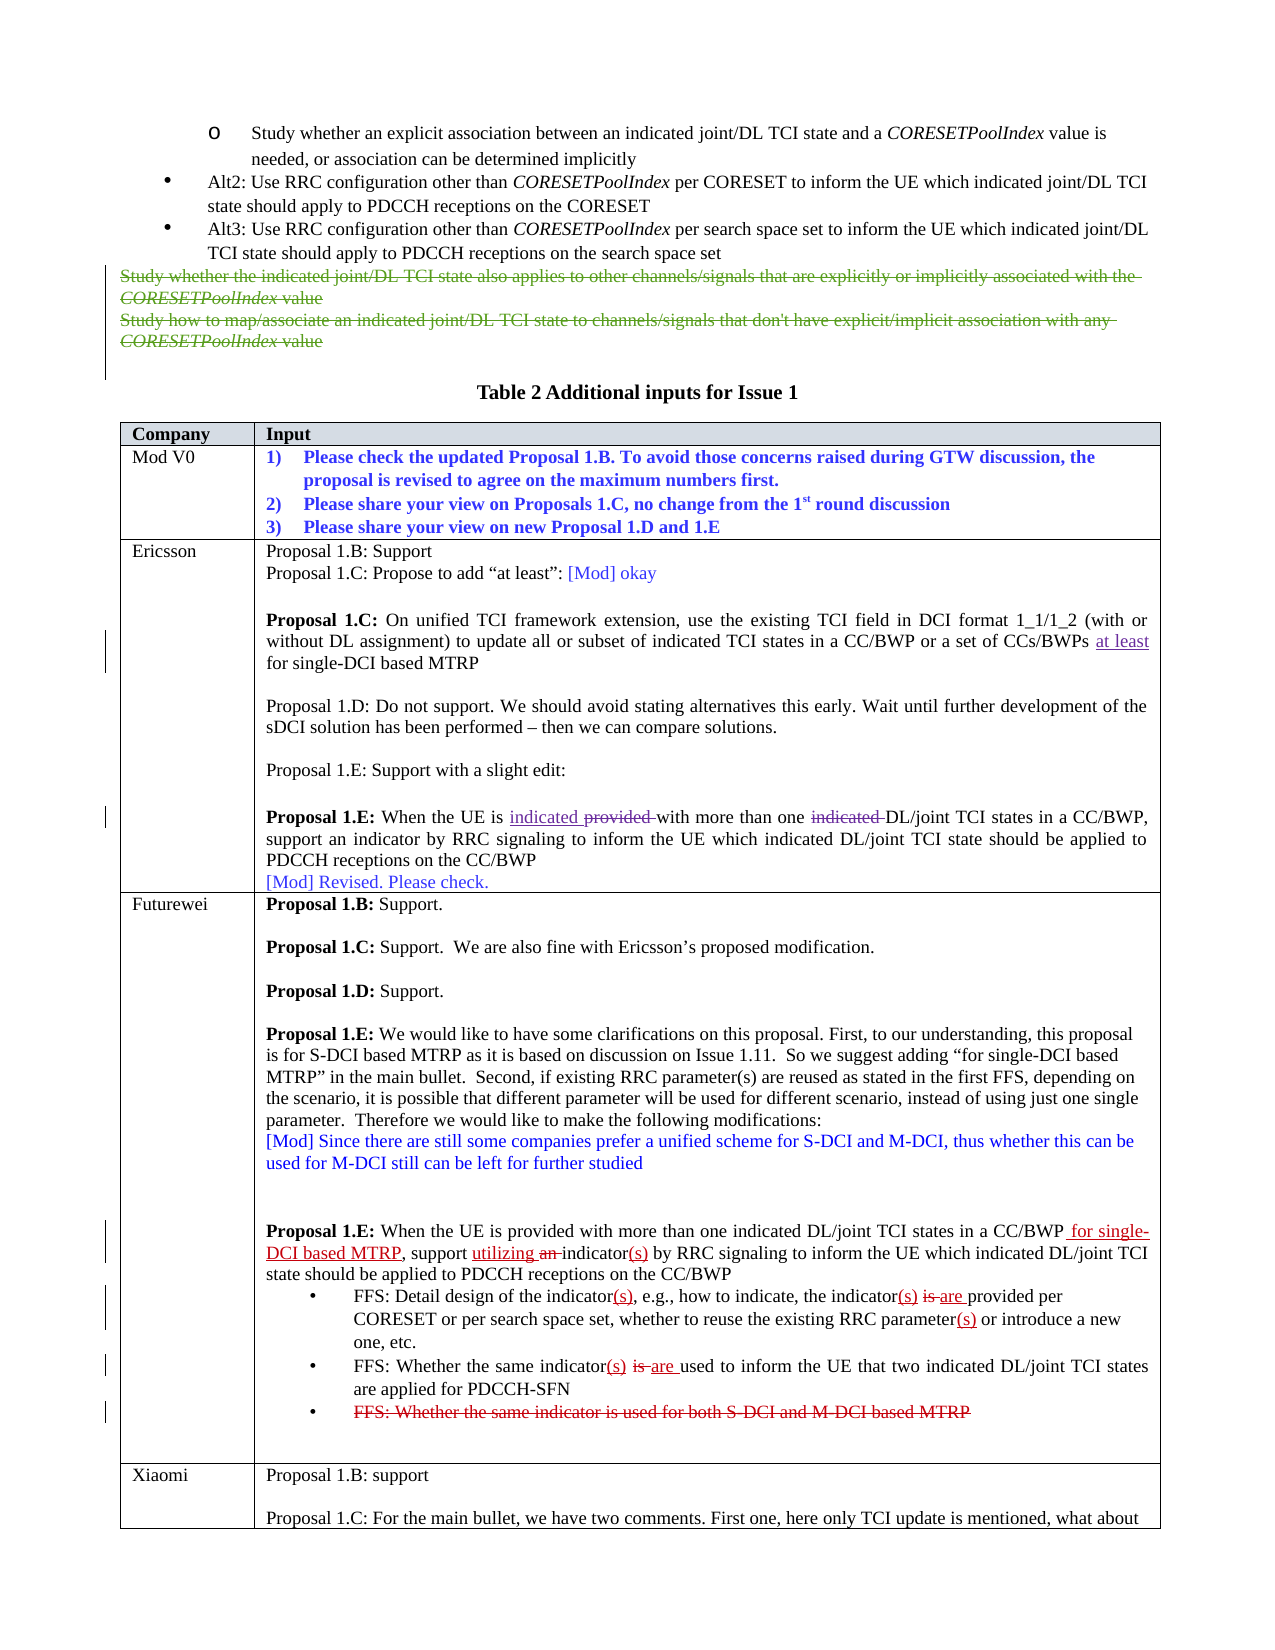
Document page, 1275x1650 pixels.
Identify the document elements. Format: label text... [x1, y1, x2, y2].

table_cell Futurewei [121, 893, 254, 1462]
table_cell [255, 1464, 1160, 1528]
table_header Input [255, 423, 1160, 445]
table_cell Proposal 1.B: Support. Proposal 1.C: Support. We are also fine with Ericsson’s proposed modification. Proposal 1.D: Support. Proposal 1.E: We would like to have some clarifications on this proposal. First, to our understanding, this proposal is for S-DCI based MTRP as it is based on discussion on Issue 1.11. So we suggest adding “for single-DCI based MTRP” in the main bullet. Second, if existing RRC parameter(s) are reused as stated in the first FFS, depending on the scenario, it is possible that different parameter will be used for different scenario, instead of using just one single parameter. Therefore we would like to make the following modifications: [Mod] Since there are still some companies prefer a unified scheme for S-DCI and M-DCI, thus whether this can be used for M-DCI still can be left for further studied Proposal 1.E: When the UE is provided with more than one indicated DL/joint TCI states in a CC/BWP, support indicator by RRC signaling to inform the UE which indicated DL/joint TCI state should be applied to PDCCH receptions on the CC/BWP FFS: Detail design of the indicator, e.g., how to indicate, the indicator provided per CORESET or per search space set, whether to reuse the existing RRC parameter or introduce a new one, etc. FFS: Whether the same indicator used to inform the UE that two indicated DL/joint TCI states are applied for PDCCH-SFN [255, 893, 1160, 1462]
table_cell Ericsson [121, 540, 254, 892]
table_cell Proposal 1.B: Support Proposal 1.C: Propose to add “at least”: [Mod] okay Proposal 1.C: On unified TCI framework extension, use the existing TCI field in DCI format 1_1/1_2 (with or without DL assignment) to update all or subset of indicated TCI states in a CC/BWP or a set of CCs/BWPs for single-DCI based MTRP Proposal 1.D: Do not support. We should avoid stating alternatives this early. Wait until further development of the sDCI solution has been performed – then we can compare solutions. Proposal 1.E: Support with a slight edit: Proposal 1.E: When the UE is with more than one DL/joint TCI states in a CC/BWP, support an indicator by RRC signaling to inform the UE which indicated DL/joint TCI state should be applied to PDCCH receptions on the CC/BWP [Mod] Revised. Please check. [255, 540, 1160, 892]
table_header Company [121, 423, 254, 445]
text Table 2 Additional inputs for Issue 1 [120, 380, 1155, 404]
table_cell Mod V0 [121, 446, 254, 539]
list Study whether an explicit association between an indicated joint/DL TCI state and a CORESETPoolIndex value is needed, or association can be determined implicitly [207, 120, 1155, 169]
list Alt3: Use RRC configuration other than CORESETPoolIndex per search space set to inform the UE which indicated joint/DL TCI state should apply to PDCCH receptions on the search space set [164, 218, 1155, 264]
list Alt2: Use RRC configuration other than CORESETPoolIndex per CORESET to inform the UE which indicated joint/DL TCI state should apply to PDCCH receptions on the CORESET [164, 171, 1155, 216]
table_cell Please check the updated Proposal 1.B. To avoid those concerns raised during GTW discussion, the proposal is revised to agree on the maximum numbers first. Please share your view on Proposals 1.C, no change from the 1st round discussion Please share your view on new Proposal 1.D and 1.E [255, 446, 1160, 539]
table_cell Xiaomi [121, 1464, 254, 1528]
